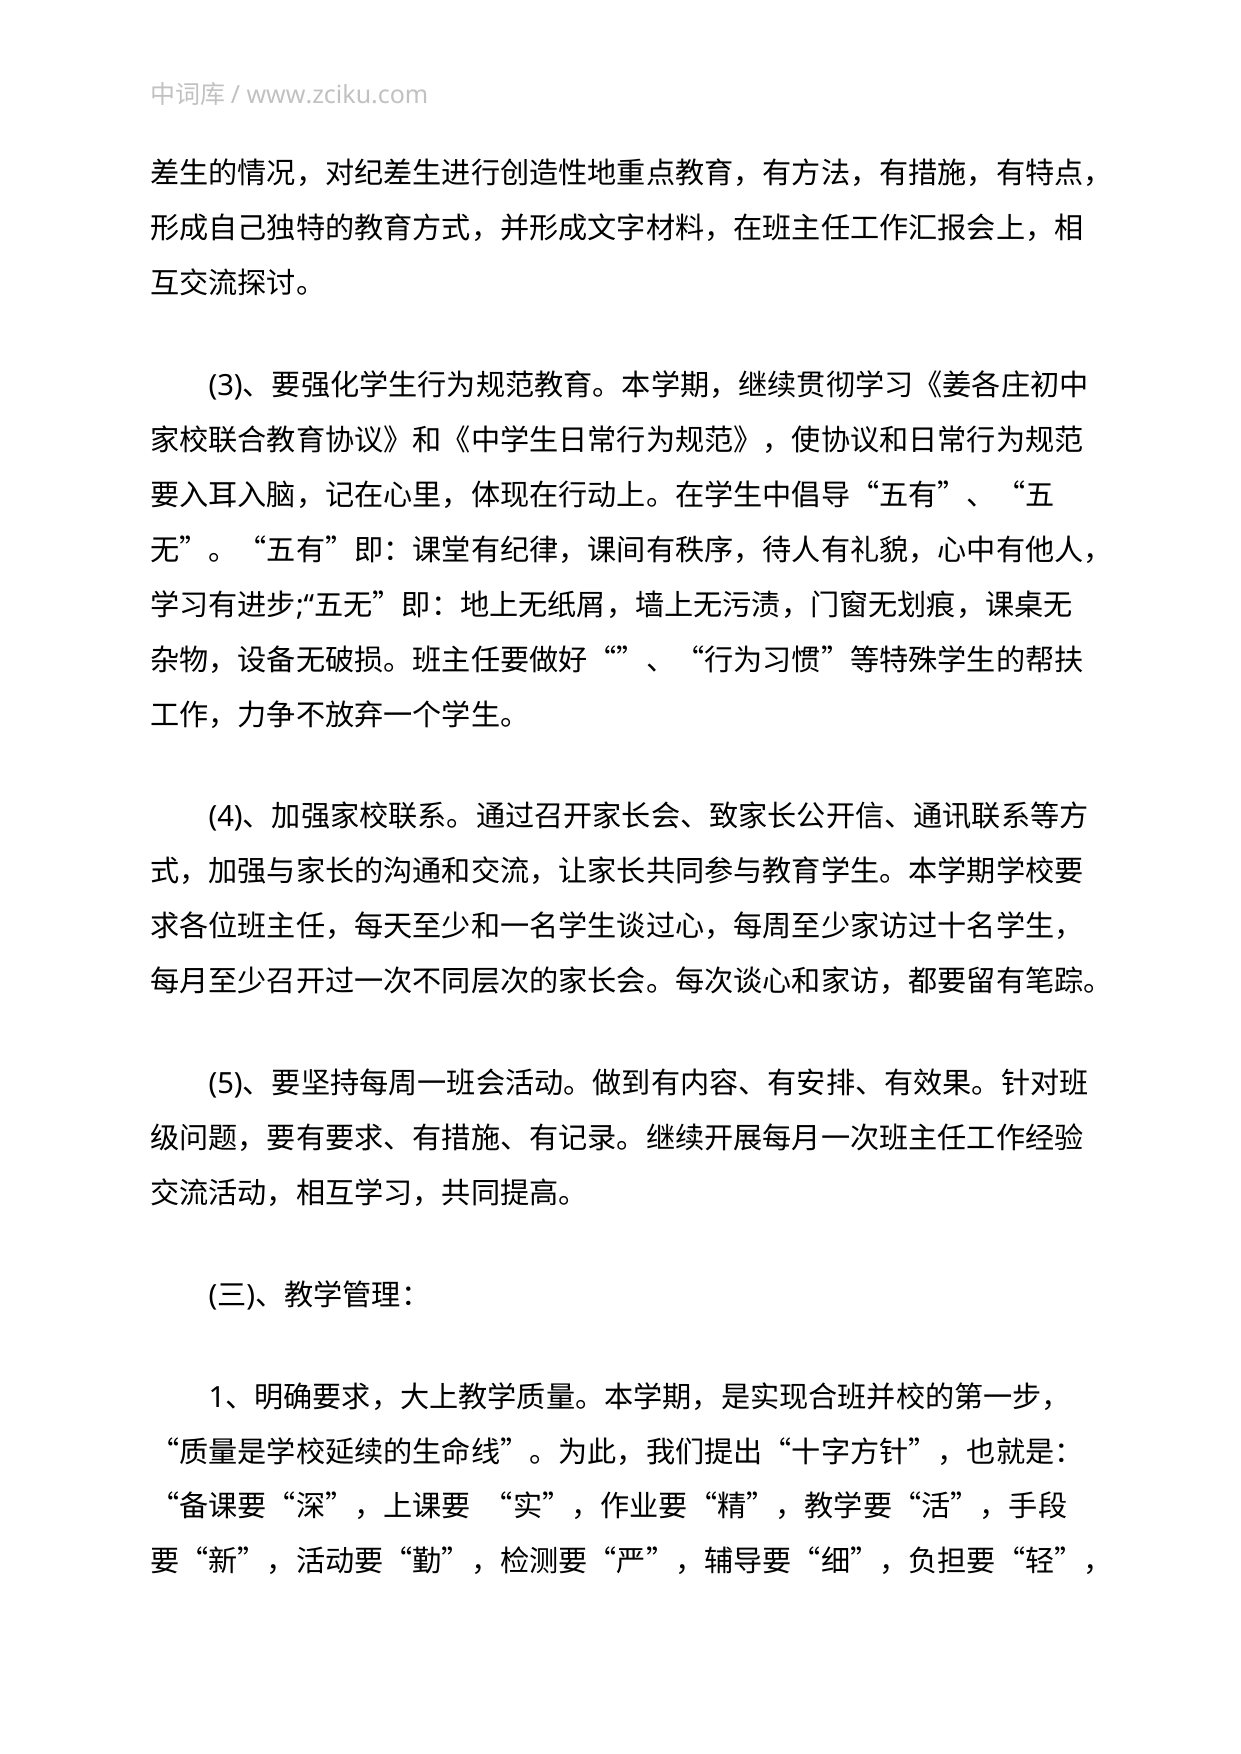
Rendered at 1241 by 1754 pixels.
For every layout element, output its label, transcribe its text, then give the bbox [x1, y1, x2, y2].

text (三)、教学管理： [150, 1271, 1090, 1313]
text (5)、要坚持每周一班会活动。做到有内容、有安排、有效果。针对班级问题，要有要求、有措施、有记录。继续开展每月一次班主任工作经验交流活动，相互学习，共同提高。 [150, 1059, 1090, 1212]
text (3)、要强化学生行为规范教育。本学期，继续贯彻学习《姜各庄初中家校联合教育协议》和《中学生日常行为规范》，使协议和日常行为规范要入耳入脑，记在心里，体现在行动上。在学生中倡导“五有”、“五无”。“五有”即：课堂有纪律，课间有秩序，待人有礼貌，心中有他人，学习有进步;“五无”即：地上无纸屑，墙上无污渍，门窗无划痕，课桌无杂物，设备无破损。班主任要做好“”、“行为习惯”等特殊学生的帮扶工作，力争不放弃一个学生。 [150, 362, 1090, 733]
text (4)、加强家校联系。通过召开家长会、致家长公开信、通讯联系等方式，加强与家长的沟通和交流，让家长共同参与教育学生。本学期学校要求各位班主任，每天至少和一名学生谈过心，每周至少家访过十名学生，每月至少召开过一次不同层次的家长会。每次谈心和家访，都要留有笔踪。 [150, 793, 1090, 1000]
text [150, 150, 1090, 302]
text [150, 1373, 1090, 1580]
